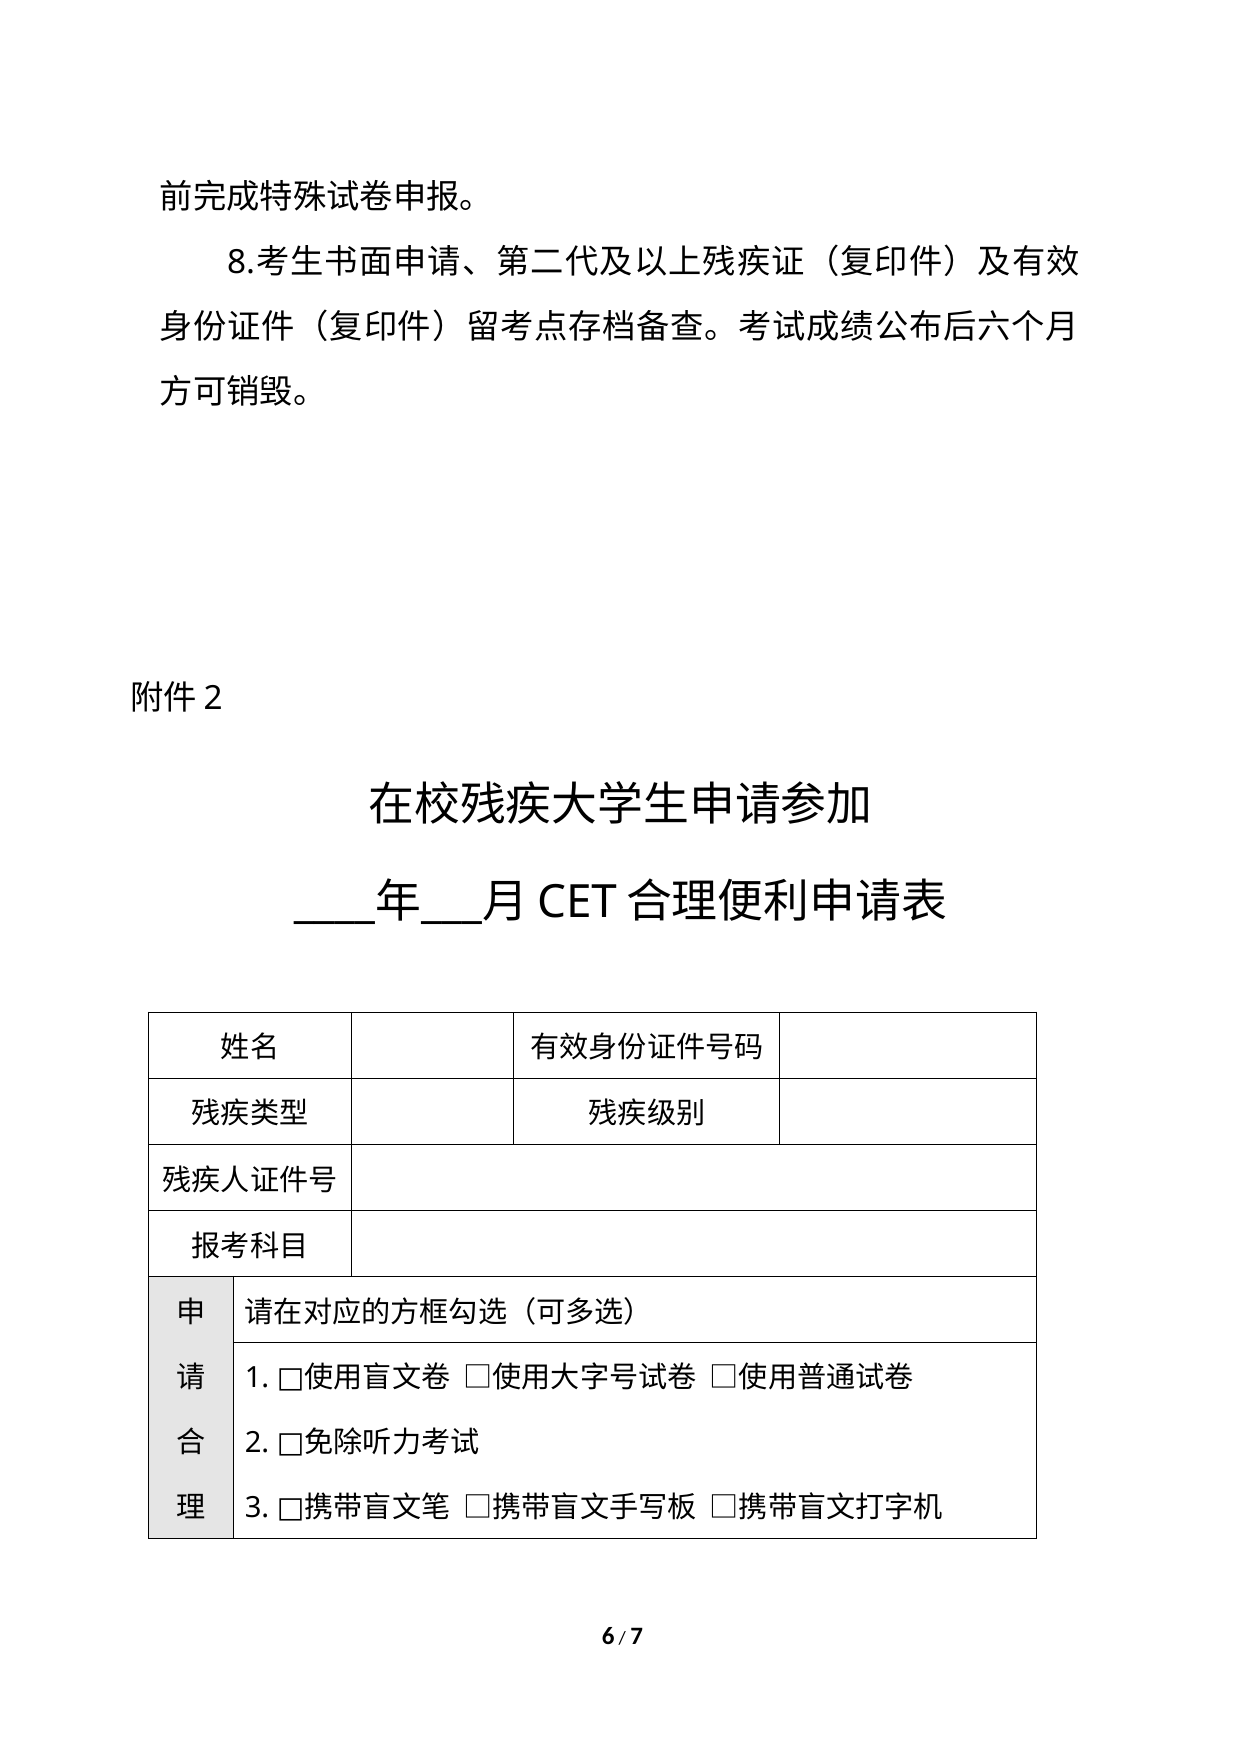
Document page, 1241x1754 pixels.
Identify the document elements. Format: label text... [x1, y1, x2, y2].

table_header [780, 1013, 1036, 1078]
table_header [352, 1013, 513, 1078]
table_header 姓名 [149, 1013, 351, 1078]
text 在校残疾大学生申请参加 [159, 752, 1081, 849]
table_cell [352, 1211, 1036, 1276]
table_cell 报考科目 [149, 1211, 351, 1276]
table_cell [352, 1145, 1036, 1210]
table_cell [352, 1079, 513, 1144]
table_cell 残疾人证件号 [149, 1145, 351, 1210]
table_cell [234, 1343, 1036, 1538]
text 附件2 [130, 662, 1081, 727]
table_cell [780, 1079, 1036, 1144]
table_cell 申 请 合 理 便 利 [149, 1277, 233, 1538]
table_cell 残疾级别 [514, 1079, 779, 1144]
table_header 有效身份证件号码 [514, 1013, 779, 1078]
table_cell 请在对应的方框勾选（可多选） [234, 1277, 1036, 1342]
text ____年___月CET合理便利申请表 [159, 849, 1081, 947]
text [159, 162, 1081, 227]
text 8.考生书面申请、第二代及以上残疾证（复印件）及有效身份证件（复印件）留考点存档备查。考试成绩公布后六个月方可销毁。 [159, 227, 1081, 422]
table_cell 残疾类型 [149, 1079, 351, 1144]
